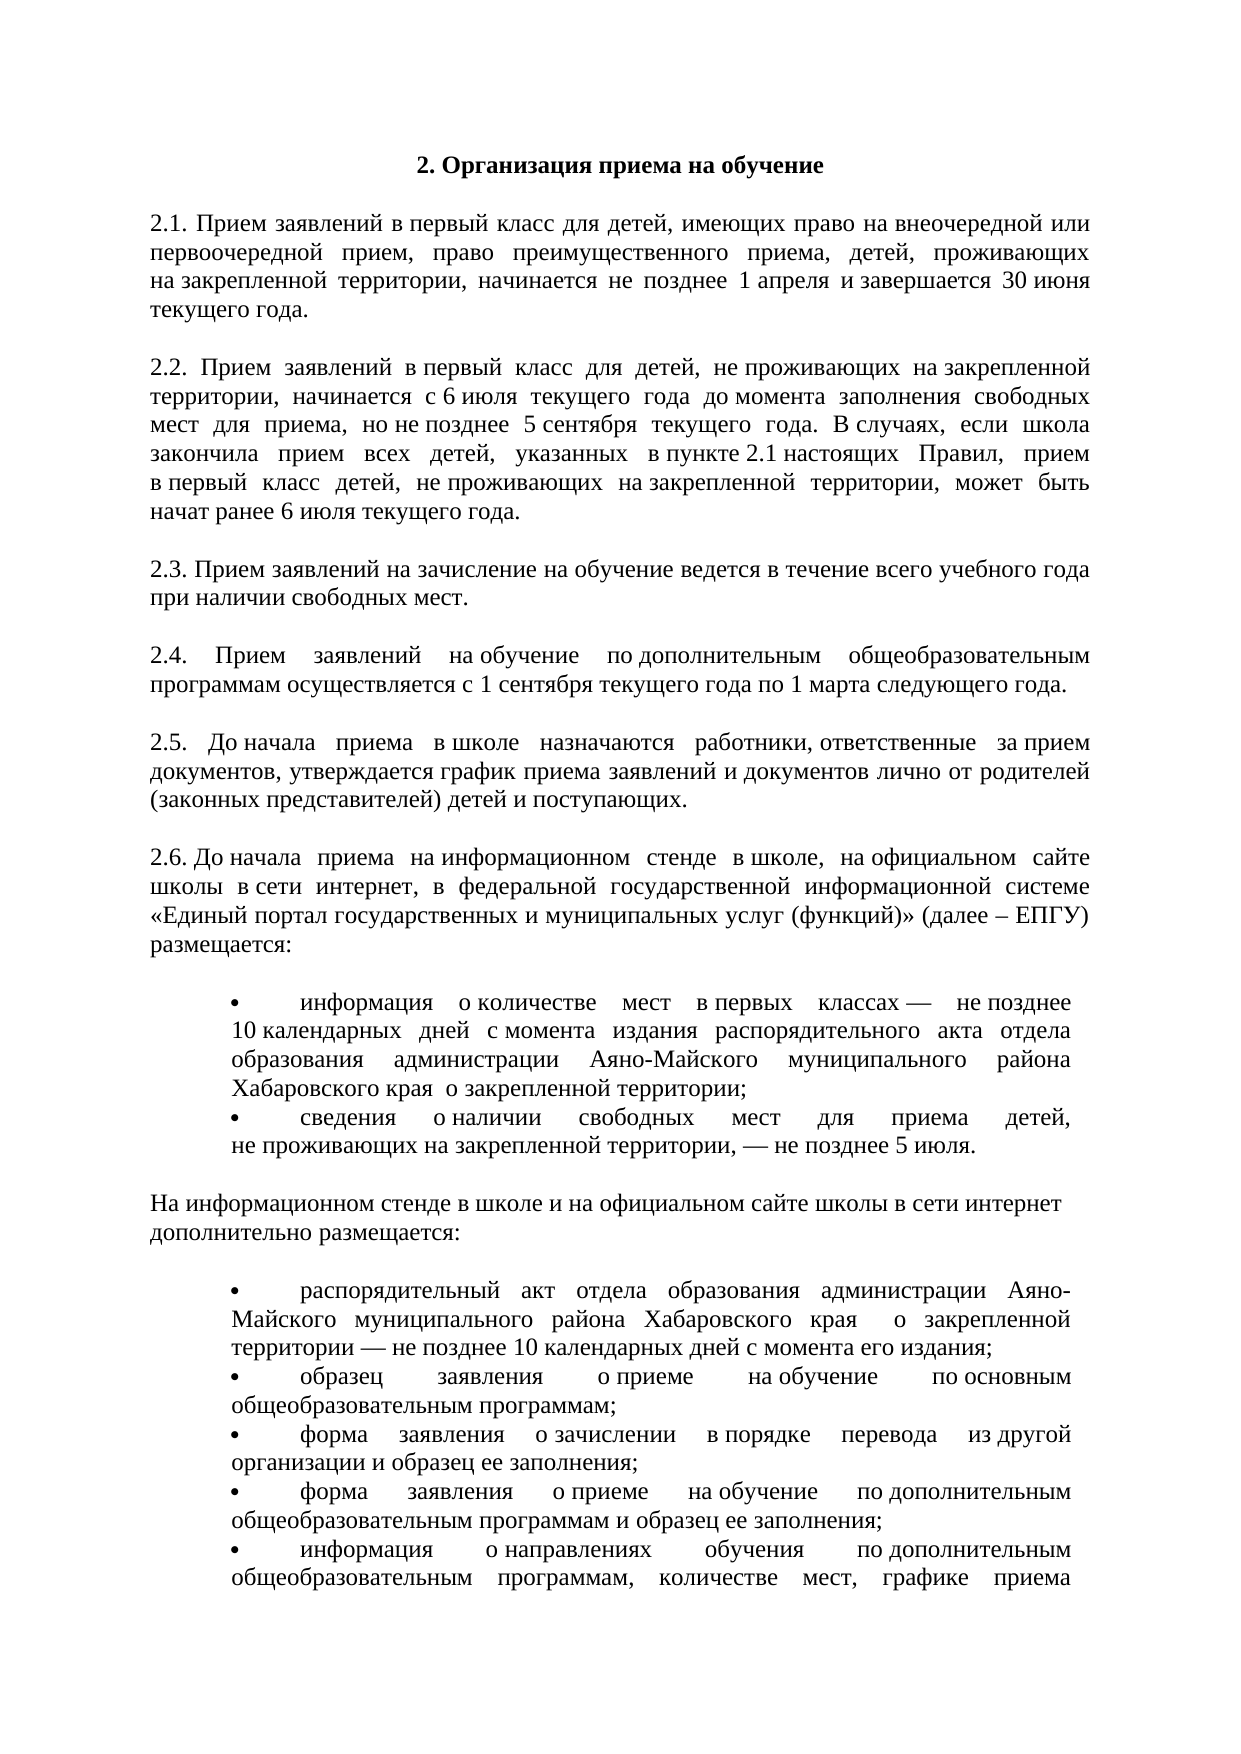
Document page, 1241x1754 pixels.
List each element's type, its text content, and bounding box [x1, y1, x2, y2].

text 2.2. Прием заявлений в первый класс для детей, не проживающих на закрепленной территории, начинается с 6 июля текущего года до момента заполнения свободных мест для приема, но не позднее 5 сентября текущего года. В случаях, если школа закончила прием всех детей, указанных в пункте 2.1 настоящих Правил, прием в первый класс детей, не проживающих на закрепленной территории, может быть начат ранее 6 июля текущего года. [150, 352, 1090, 524]
text 2.4. Прием заявлений на обучение по дополнительным общеобразовательным программам осуществляется с 1 сентября текущего года по 1 марта следующего года. [150, 640, 1090, 698]
list форма заявления о приеме на обучение по дополнительным общеобразовательным программам и образец ее заполнения; [231, 1476, 1071, 1534]
text 2.1. Прием заявлений в первый класс для детей, имеющих право на внеочередной или первоочередной прием, право преимущественного приема, детей, проживающих на закрепленной территории, начинается не позднее 1 апреля и завершается 30 июня текущего года. [150, 208, 1090, 323]
list сведения о наличии свободных мест для приема детей, не проживающих на закрепленной территории, — не позднее 5 июля. [231, 1102, 1071, 1159]
text 2.5. До начала приема в школе назначаются работники, ответственные за прием документов, утверждается график приема заявлений и документов лично от родителей (законных представителей) детей и поступающих. [150, 727, 1090, 813]
list распорядительный акт отдела образования администрации Аяно-Майского муниципального района Хабаровского края о закрепленной территории — не позднее 10 календарных дней с момента его издания; [231, 1275, 1071, 1361]
list информация о количестве мест в первых классах — не позднее 10 календарных дней с момента издания распорядительного акта отдела образования администрации Аяно-Майского муниципального района Хабаровского края о закрепленной территории; [231, 987, 1071, 1102]
text 2.3. Прием заявлений на зачисление на обучение ведется в течение всего учебного года при наличии свободных мест. [150, 554, 1090, 611]
text 2.6. До начала приема на информационном стенде в школе, на официальном сайте школы в сети интернет, в федеральной государственной информационной системе «Единый портал государственных и муниципальных услуг (функций)» (далее – ЕПГУ) размещается: [150, 842, 1090, 957]
text На информационном стенде в школе и на официальном сайте школы в сети интернет дополнительно размещается: [150, 1188, 1090, 1246]
text 2. Организация приема на обучение [150, 150, 1090, 179]
list форма заявления о зачислении в порядке перевода из другой организации и образец ее заполнения; [231, 1419, 1071, 1476]
list образец заявления о приеме на обучение по основным общеобразовательным программам; [231, 1361, 1071, 1419]
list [231, 1534, 1071, 1591]
